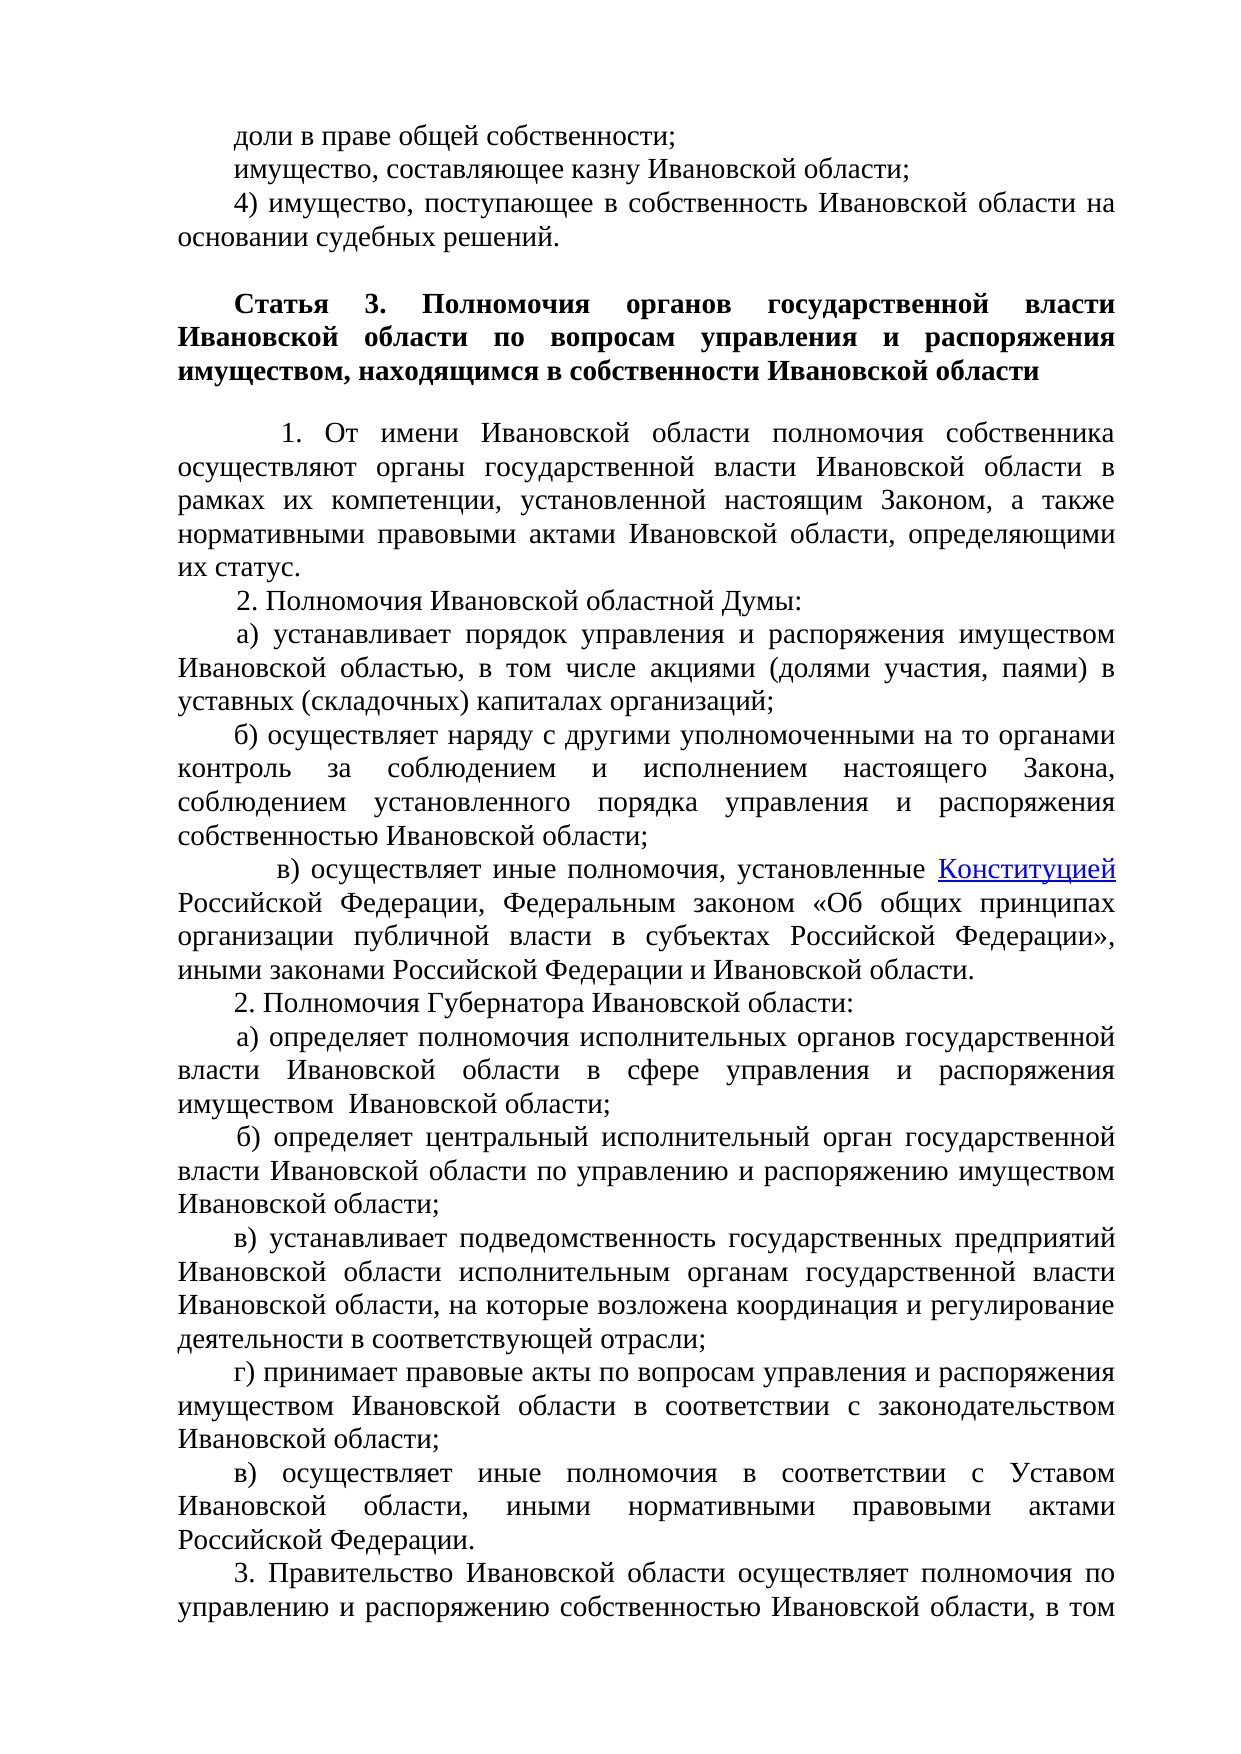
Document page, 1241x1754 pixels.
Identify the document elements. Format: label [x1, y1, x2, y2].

table_header [166, 118, 1127, 1623]
